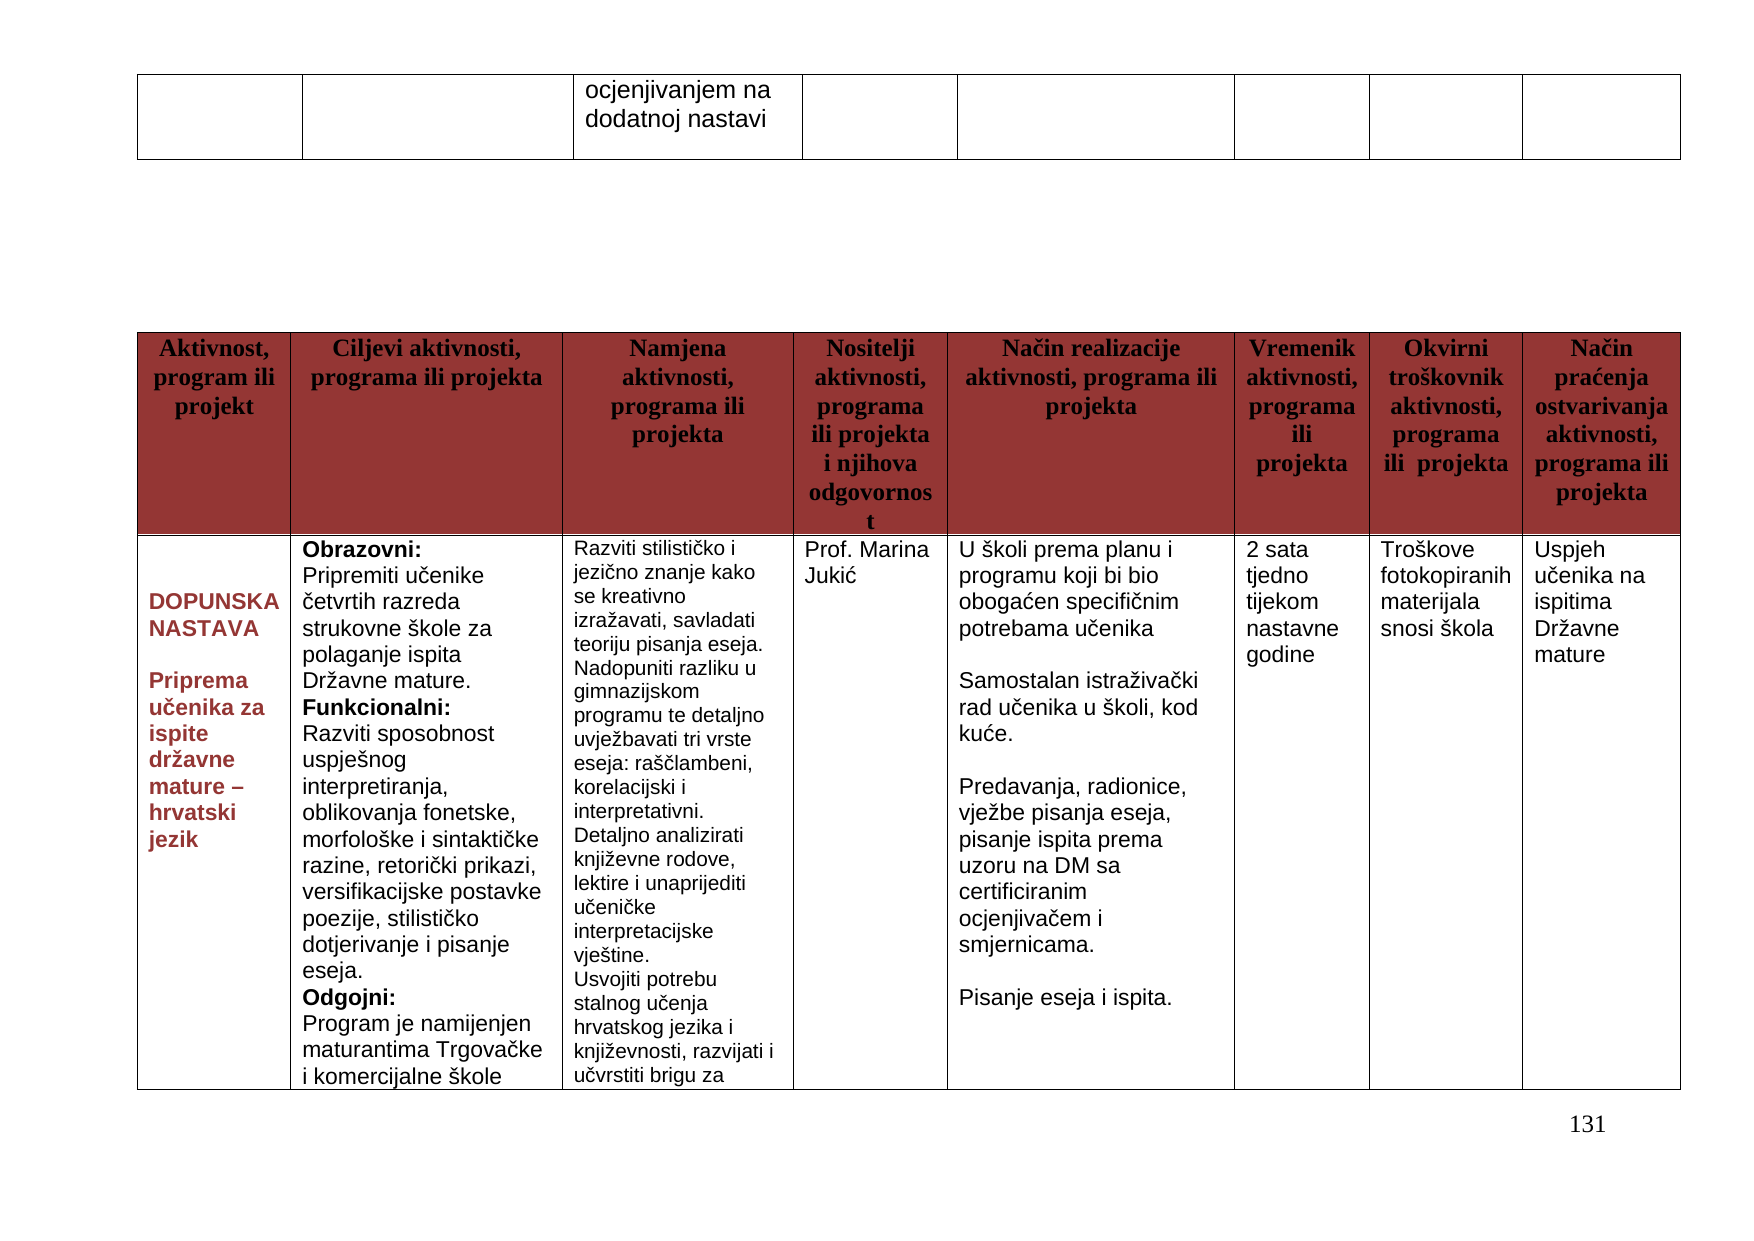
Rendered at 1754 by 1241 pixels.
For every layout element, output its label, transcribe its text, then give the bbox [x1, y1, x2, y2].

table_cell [138, 75, 302, 159]
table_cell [303, 75, 573, 159]
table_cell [1370, 75, 1522, 159]
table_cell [1235, 536, 1369, 1089]
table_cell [803, 75, 957, 159]
table_cell Prof. Marina Jukić [794, 536, 947, 1089]
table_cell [291, 536, 562, 1089]
table_header Vremenik aktivnosti, programa ili projekta [1235, 333, 1369, 534]
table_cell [1235, 75, 1369, 159]
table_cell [958, 75, 1234, 159]
table_header Način realizacije aktivnosti, programa ili projekta [948, 333, 1234, 534]
table_header Namjena aktivnosti, programa ili projekta [563, 333, 793, 534]
table_header Nositelji aktivnosti, programa ili projekta i njihova odgovornost [794, 333, 947, 534]
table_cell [1370, 536, 1522, 1089]
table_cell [1523, 536, 1680, 1089]
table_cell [563, 536, 793, 1089]
table_header Aktivnost, program ili projekt [138, 333, 290, 534]
table_header Okvirni troškovnik aktivnosti, programa ili projekta [1370, 333, 1522, 534]
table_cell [1523, 75, 1680, 159]
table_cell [138, 536, 290, 1089]
table_header Ciljevi aktivnosti, programa ili projekta [291, 333, 562, 534]
table_header Način praćenja ostvarivanja aktivnosti, programa ili projekta [1523, 333, 1680, 534]
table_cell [948, 536, 1234, 1089]
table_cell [574, 75, 802, 159]
